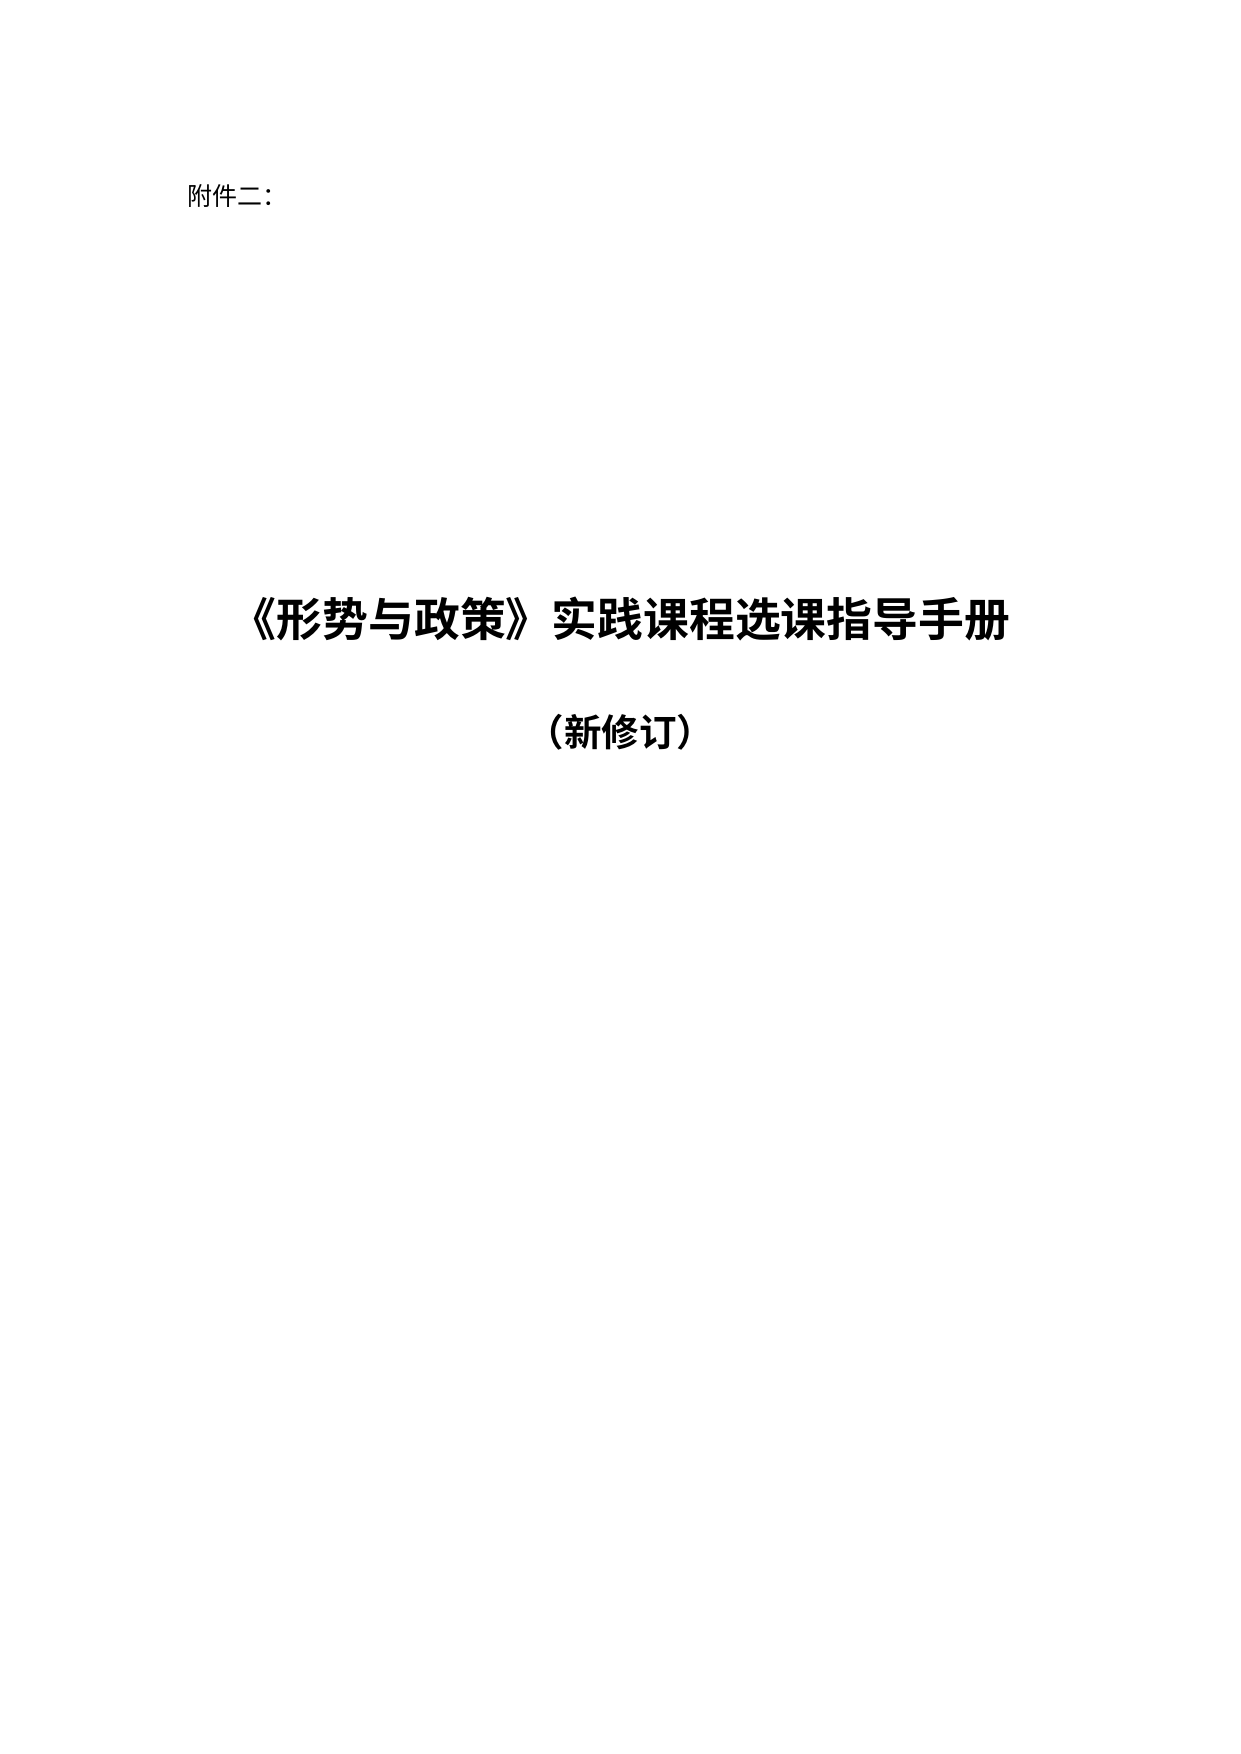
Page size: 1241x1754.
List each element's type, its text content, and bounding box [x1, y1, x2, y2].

text 附件二： [187, 162, 1053, 227]
text （新修订） [187, 698, 1053, 763]
text 《形势与政策》实践课程选课指导手册 [187, 567, 1053, 665]
